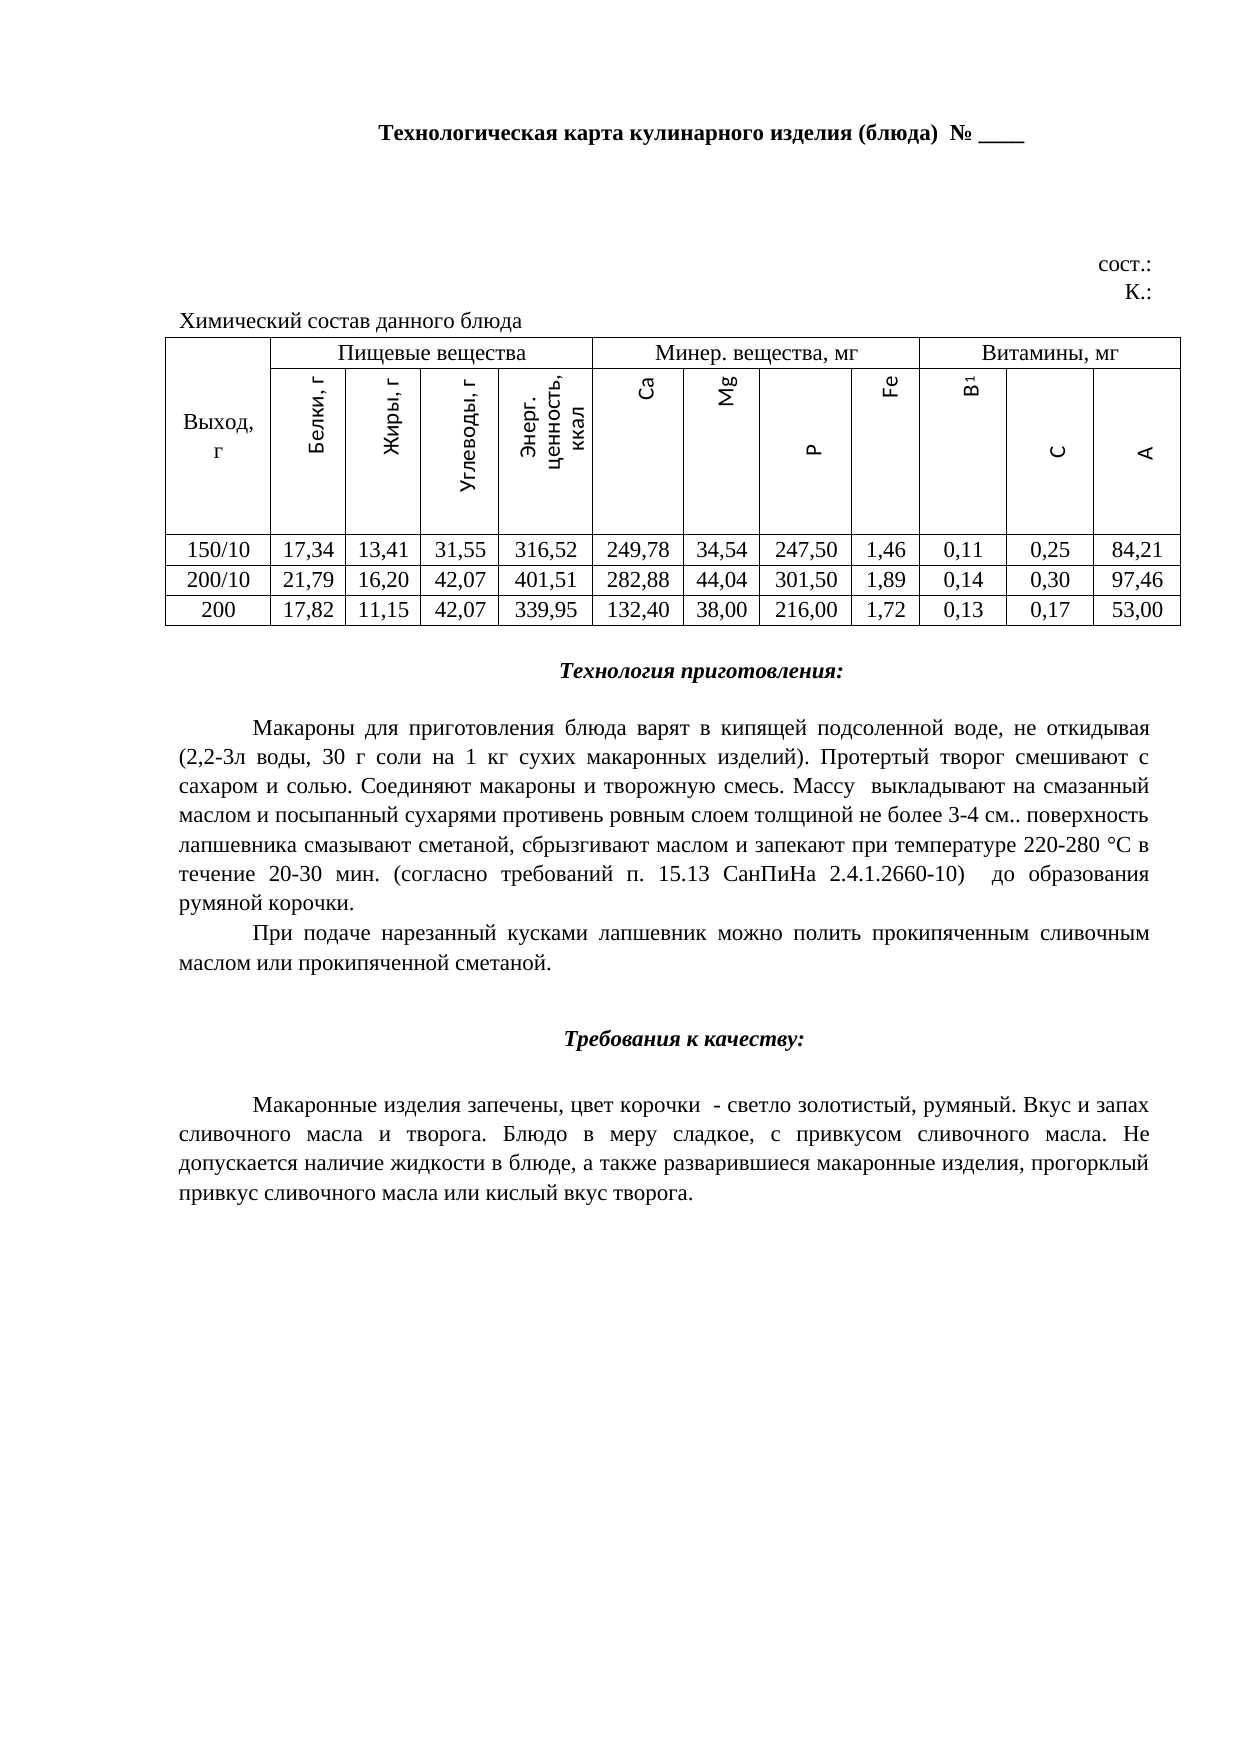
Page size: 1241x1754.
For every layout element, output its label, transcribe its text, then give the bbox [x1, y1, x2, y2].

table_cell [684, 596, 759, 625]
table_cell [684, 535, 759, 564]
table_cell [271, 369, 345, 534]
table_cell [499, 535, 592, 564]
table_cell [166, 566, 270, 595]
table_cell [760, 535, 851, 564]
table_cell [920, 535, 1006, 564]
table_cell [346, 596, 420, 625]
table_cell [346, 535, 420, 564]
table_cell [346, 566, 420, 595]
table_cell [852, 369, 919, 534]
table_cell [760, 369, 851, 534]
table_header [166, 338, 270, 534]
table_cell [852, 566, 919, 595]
text Химический состав данного блюда [179, 307, 1151, 333]
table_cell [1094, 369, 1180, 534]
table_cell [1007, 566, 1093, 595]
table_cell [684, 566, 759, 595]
text Требования к качеству: [251, 1025, 1117, 1052]
text При подаче нарезанный кусками лапшевник можно полить прокипяченным сливочным маслом или прокипяченной сметаной. [179, 919, 1151, 975]
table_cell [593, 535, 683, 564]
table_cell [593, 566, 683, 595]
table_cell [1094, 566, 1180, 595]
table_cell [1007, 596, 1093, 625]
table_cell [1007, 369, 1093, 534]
text Макаронные изделия запечены, цвет корочки - светло золотистый, румяный. Вкус и запах сливочного масла и творога. Блюдо в меру сладкое, с привкусом сливочного масла. Не допускается наличие жидкости в блюде, а также разварившиеся макаронные изделия, прогорклый привкус сливочного масла или кислый вкус творога. [179, 1091, 1151, 1205]
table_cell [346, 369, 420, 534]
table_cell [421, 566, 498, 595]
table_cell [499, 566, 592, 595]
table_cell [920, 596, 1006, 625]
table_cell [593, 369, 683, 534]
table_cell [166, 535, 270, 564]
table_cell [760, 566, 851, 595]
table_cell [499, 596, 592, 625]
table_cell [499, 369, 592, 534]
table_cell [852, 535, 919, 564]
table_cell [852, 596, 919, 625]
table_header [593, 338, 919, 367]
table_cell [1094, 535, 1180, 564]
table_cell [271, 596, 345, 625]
text Макароны для приготовления блюда варят в кипящей подсоленной воде, не откидывая (2,2-3л воды, 30 г соли на 1 кг сухих макаронных изделий). Протертый творог смешивают с сахаром и солью. Соединяют макароны и творожную смесь. Массу выкладывают на смазанный маслом и посыпанный сухарями противень ровным слоем толщиной не более 3-4 см.. поверхность лапшевника смазывают сметаной, сбрызгивают маслом и запекают при температуре 220-280 °С в течение 20-30 мин. (согласно требований п. 15.13 СанПиНа 2.4.1.2660-10) до образования румяной корочки. [179, 714, 1151, 915]
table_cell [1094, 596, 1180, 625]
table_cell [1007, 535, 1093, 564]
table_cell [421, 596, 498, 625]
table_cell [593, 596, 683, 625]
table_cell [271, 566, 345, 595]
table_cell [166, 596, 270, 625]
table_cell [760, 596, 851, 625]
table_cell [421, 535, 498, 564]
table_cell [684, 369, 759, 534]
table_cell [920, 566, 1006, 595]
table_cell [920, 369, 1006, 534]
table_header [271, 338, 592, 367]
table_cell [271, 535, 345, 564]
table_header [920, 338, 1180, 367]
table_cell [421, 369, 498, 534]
text Технология приготовления: [251, 657, 1151, 683]
